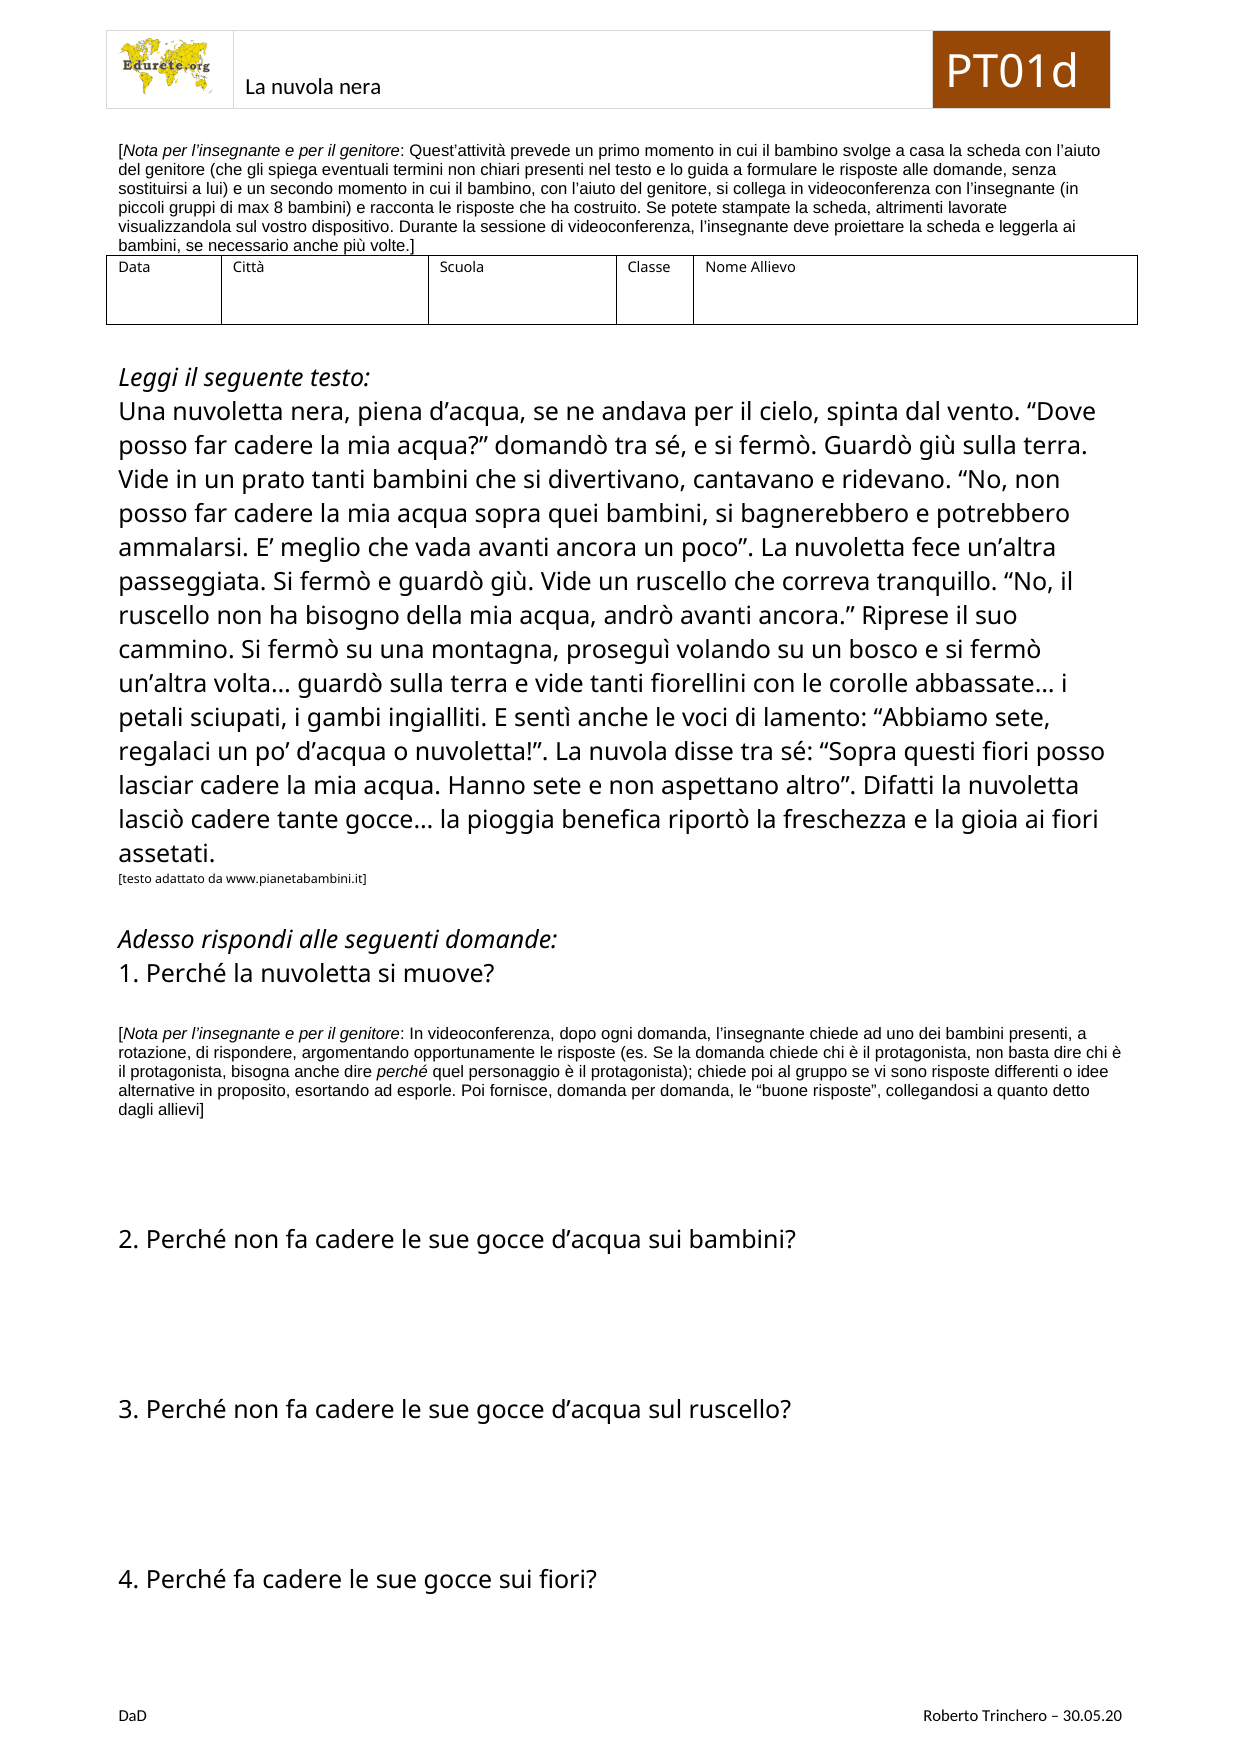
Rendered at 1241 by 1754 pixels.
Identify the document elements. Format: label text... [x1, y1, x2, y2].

text 1. Perché la nuvoletta si muove? [118, 955, 1122, 989]
picture [118, 38, 213, 94]
text Leggi il seguente testo: [118, 359, 1122, 393]
table_header Classe [617, 256, 693, 324]
text 2. Perché non fa cadere le sue gocce d’acqua sui bambini? [118, 1222, 1122, 1256]
text 4. Perché fa cadere le sue gocce sui fiori? [118, 1562, 1122, 1596]
text 3. Perché non fa cadere le sue gocce d’acqua sul ruscello? [118, 1392, 1122, 1426]
text Adesso rispondi alle seguenti domande: [118, 921, 1122, 955]
table_header Data [107, 256, 221, 324]
text Una nuvoletta nera, piena d’acqua, se ne andava per il cielo, spinta dal vento. “Dove posso far cadere la mia acqua?” domandò tra sé, e si fermò. Guardò giù sulla terra. Vide in un prato tanti bambini che si divertivano, cantavano e ridevano. “No, non posso far cadere la mia acqua sopra quei bambini, si bagnerebbero e potrebbero ammalarsi. E’ meglio che vada avanti ancora un poco”. La nuvoletta fece un’altra passeggiata. Si fermò e guardò giù. Vide un ruscello che correva tranquillo. “No, il ruscello non ha bisogno della mia acqua, andrò avanti ancora.” Riprese il suo cammino. Si fermò su una montagna, proseguì volando su un bosco e si fermò un’altra volta… guardò sulla terra e vide tanti fiorellini con le corolle abbassate… i petali sciupati, i gambi ingialliti. E sentì anche le voci di lamento: “Abbiamo sete, regalaci un po’ d’acqua o nuvoletta!”. La nuvola disse tra sé: “Sopra questi fiori posso lasciar cadere la mia acqua. Hanno sete e non aspettano altro”. Difatti la nuvoletta lasciò cadere tante gocce… la pioggia benefica riportò la freschezza e la gioia ai fiori assetati. [118, 393, 1122, 870]
table_header Nome Allievo [694, 256, 1137, 324]
table_header Città [222, 256, 428, 324]
table_header Scuola [429, 256, 616, 324]
text [testo adattato da www.pianetabambini.it] [118, 870, 1122, 887]
text [Nota per l’insegnante e per il genitore: Quest’attività prevede un primo momento in cui il bambino svolge a casa la scheda con l’aiuto del genitore (che gli spiega eventuali termini non chiari presenti nel testo e lo guida a formulare le risposte alle domande, senza sostituirsi a lui) e un secondo momento in cui il bambino, con l’aiuto del genitore, si collega in videoconferenza con l’insegnante (in piccoli gruppi di max 8 bambini) e racconta le risposte che ha costruito. Se potete stampate la scheda, altrimenti lavorate visualizzandola sul vostro dispositivo. Durante la sessione di videoconferenza, l’insegnante deve proiettare la scheda e leggerla ai bambini, se necessario anche più volte.] [118, 140, 1122, 255]
text [Nota per l’insegnante e per il genitore: In videoconferenza, dopo ogni domanda, l’insegnante chiede ad uno dei bambini presenti, a rotazione, di rispondere, argomentando opportunamente le risposte (es. Se la domanda chiede chi è il protagonista, non basta dire chi è il protagonista, bisogna anche dire perché quel personaggio è il protagonista); chiede poi al gruppo se vi sono risposte differenti o idee alternative in proposito, esortando ad esporle. Poi fornisce, domanda per domanda, le “buone risposte”, collegandosi a quanto detto dagli allievi] [118, 1023, 1122, 1119]
